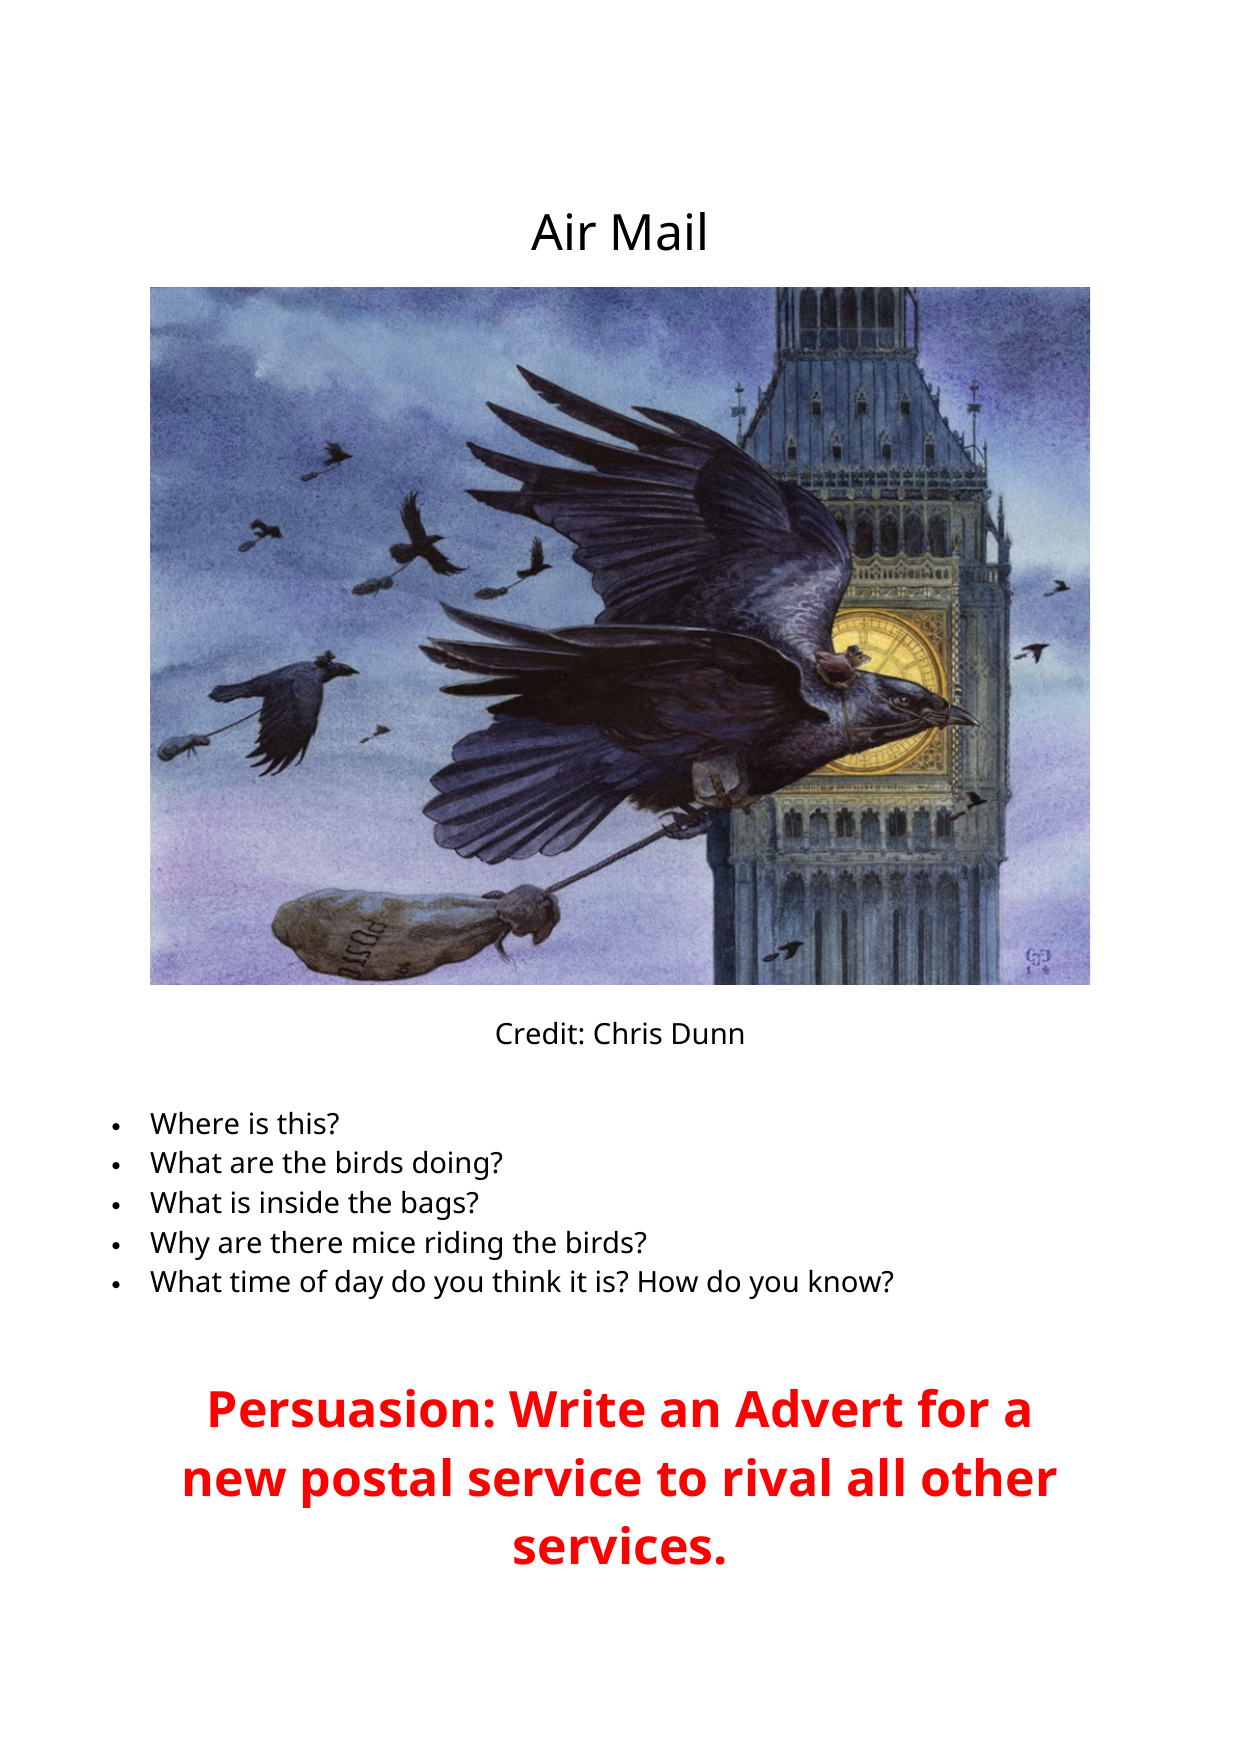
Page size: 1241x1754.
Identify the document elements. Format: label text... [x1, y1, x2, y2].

text Credit: Chris Dunn [150, 1003, 1090, 1053]
text Persuasion: Write an Advert for a new postal service to rival all other services. [150, 1374, 1090, 1579]
list Where is this? [112, 1103, 1090, 1143]
text Air Mail [150, 197, 1090, 265]
list What time of day do you think it is? How do you know? [112, 1262, 1090, 1301]
list Why are there mice riding the birds? [112, 1222, 1090, 1262]
picture [150, 287, 1091, 985]
list What are the birds doing? [112, 1143, 1090, 1182]
list What is inside the bags? [112, 1182, 1090, 1222]
